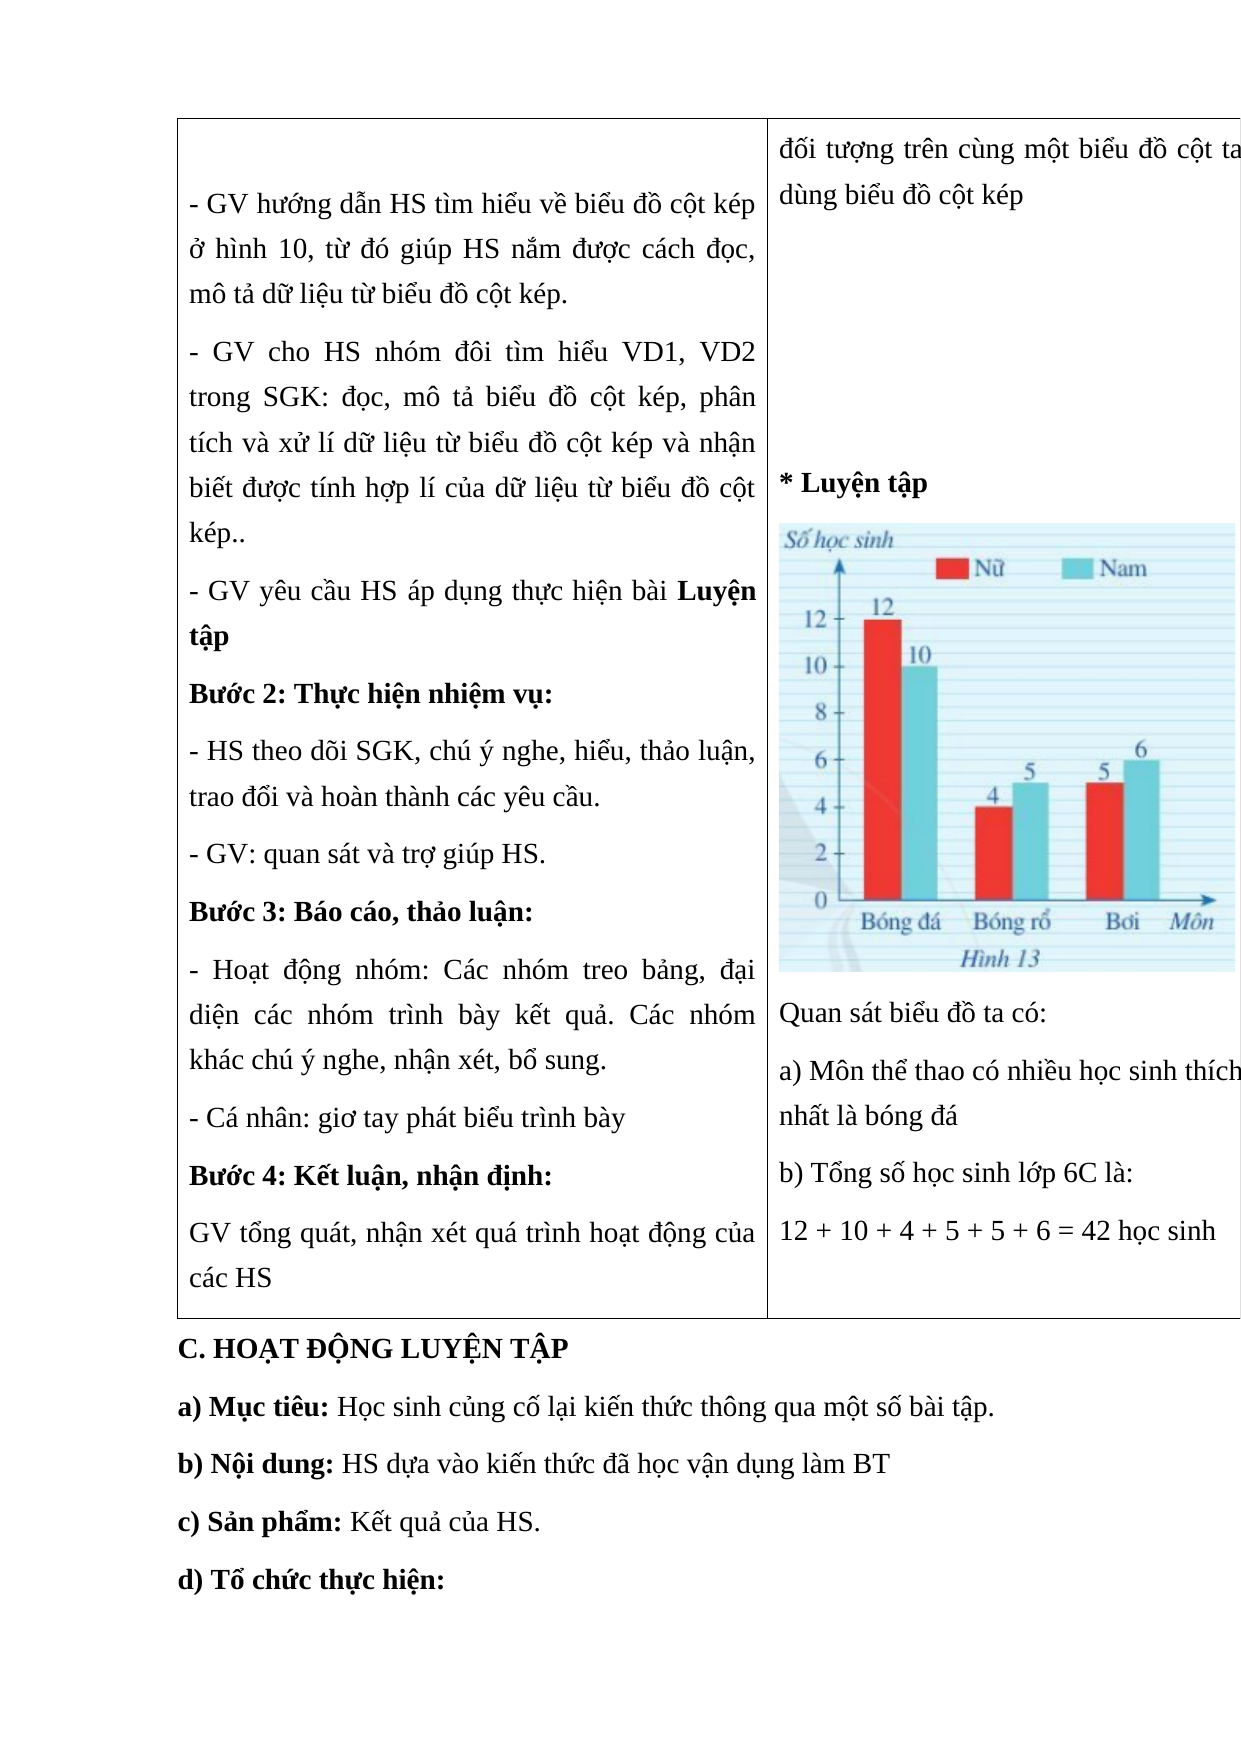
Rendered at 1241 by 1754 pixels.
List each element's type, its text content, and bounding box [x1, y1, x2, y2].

text C. HOẠT ĐỘNG LUYỆN TẬP [177, 1331, 1122, 1364]
text a) Mục tiêu: Học sinh củng cố lại kiến thức thông qua một số bài tập. [177, 1389, 1122, 1422]
picture [778, 523, 1236, 972]
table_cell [178, 119, 767, 1317]
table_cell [768, 119, 1240, 1317]
text b) Nội dung: HS dựa vào kiến thức đã học vận dụng làm BT [177, 1446, 1122, 1480]
text d) Tổ chức thực hiện: [177, 1562, 1122, 1595]
text c) Sản phẩm: Kết quả của HS. [177, 1504, 1122, 1538]
